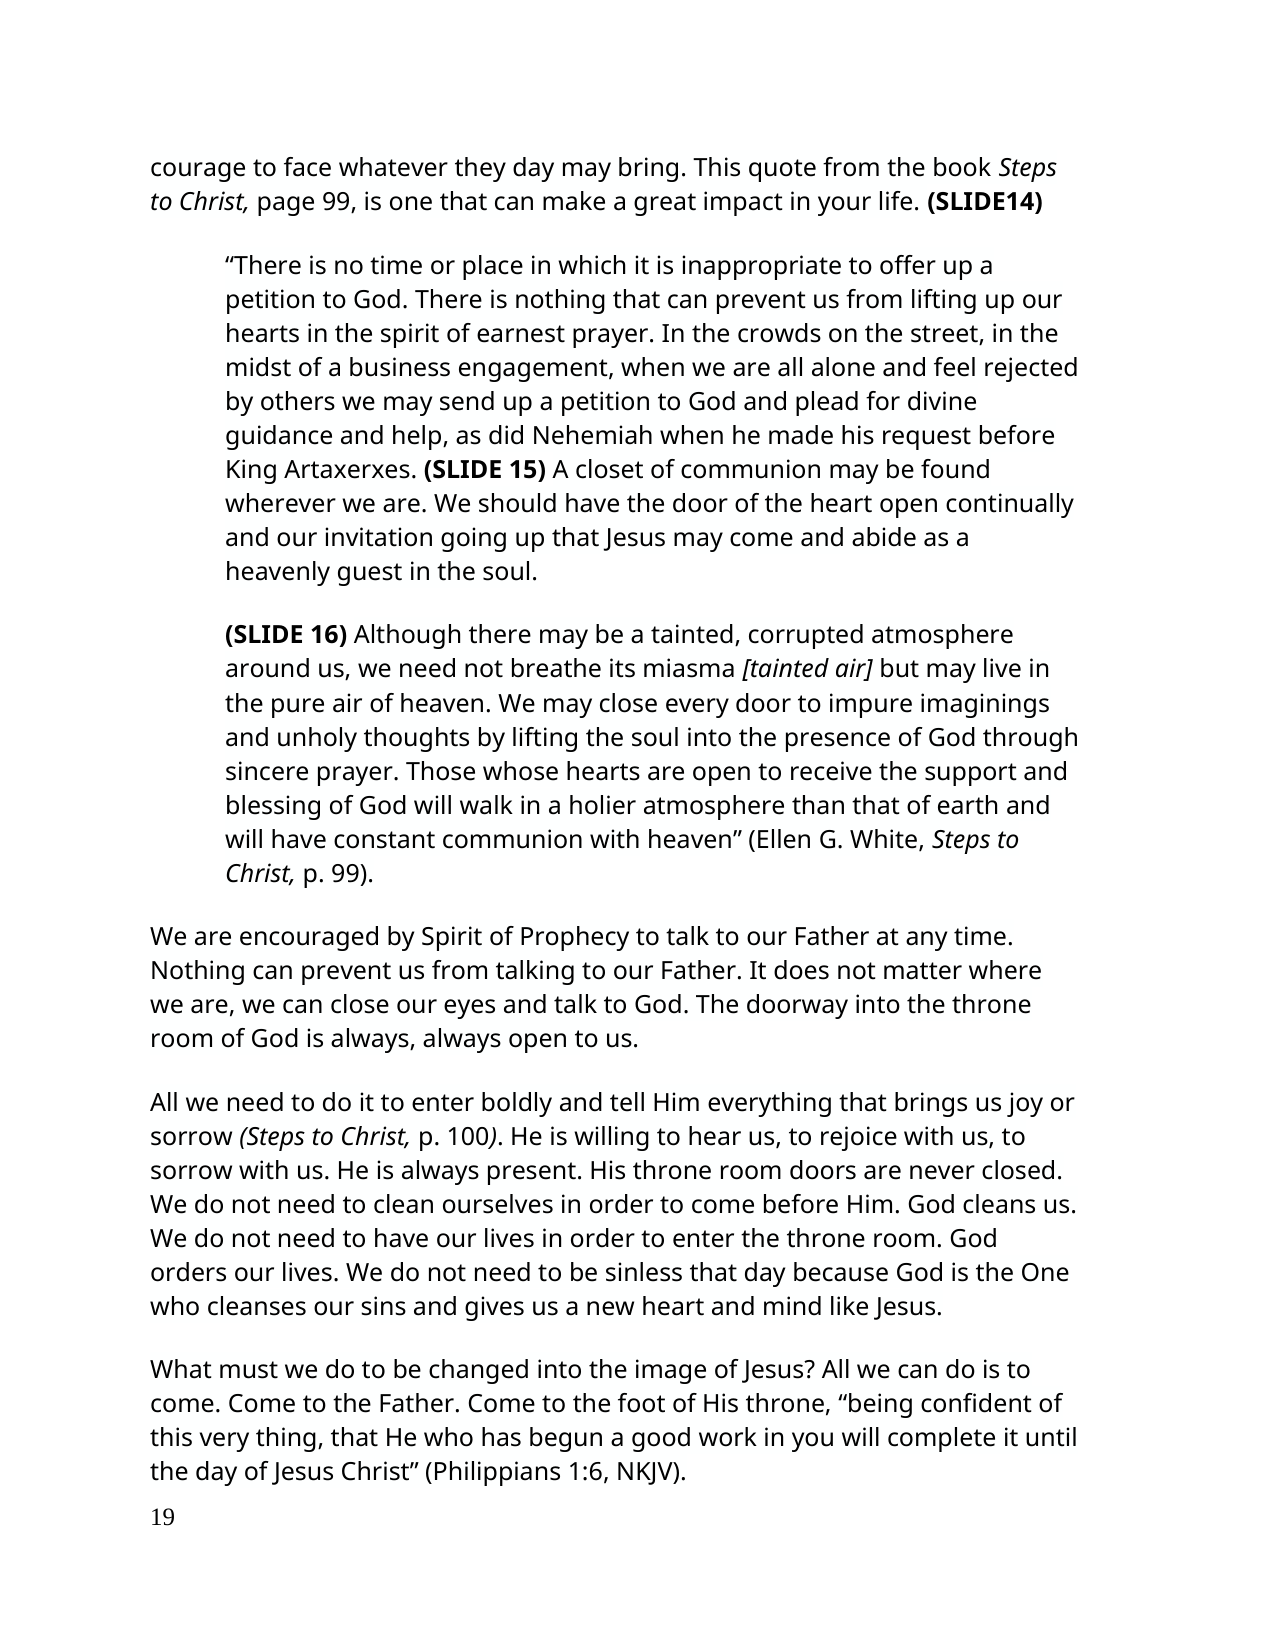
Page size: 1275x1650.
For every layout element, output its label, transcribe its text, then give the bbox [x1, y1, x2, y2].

text What must we do to be changed into the image of Jesus? All we can do is to come. Come to the Father. Come to the foot of His throne, “being confident of this very thing, that He who has begun a good work in you will complete it until the day of Jesus Christ” (Philippians 1:6, NKJV). [687, 1352, 1080, 1488]
text (SLIDE 16) Although there may be a tainted, corrupted atmosphere around us, we need not breathe its miasma [tainted air] but may live in the pure air of heaven. We may close every door to impure imaginings and unholy thoughts by lifting the soul into the presence of God through sincere prayer. Those whose hearts are open to receive the support and blessing of God will walk in a holier atmosphere than that of earth and will have constant communion with heaven” (Ellen G. White, Steps to Christ, p. 99). [225, 617, 1080, 889]
text We are encouraged by Spirit of Prophecy to talk to our Father at any time. Nothing can prevent us from talking to our Father. It does not matter where we are, we can close our eyes and talk to God. The doorway into the throne room of God is always, always open to us. [639, 919, 1080, 1055]
text “There is no time or place in which it is inappropriate to offer up a petition to God. There is nothing that can prevent us from lifting up our hearts in the spirit of earnest prayer. In the crowds on the street, in the midst of a business engagement, when we are all alone and feel rejected by others we may send up a petition to God and plead for divine guidance and help, as did Nehemiah when he made his request before King Artaxerxes. (SLIDE 15) A closet of communion may be found wherever we are. We should have the door of the heart open continually and our invitation going up that Jesus may come and abide as a heavenly guest in the soul. [225, 247, 1080, 588]
text All we need to do it to enter boldly and tell Him everything that brings us joy or sorrow (Steps to Christ, p. 100). He is willing to hear us, to rejoice with us, to sorrow with us. He is always present. His throne room doors are never closed. We do not need to clean ourselves in order to come before Him. God cleans us. We do not need to have our lives in order to enter the throne room. God orders our lives. We do not need to be sinless that day because God is the One who cleanses our sins and gives us a new heart and mind like Jesus. [150, 1084, 1080, 1323]
